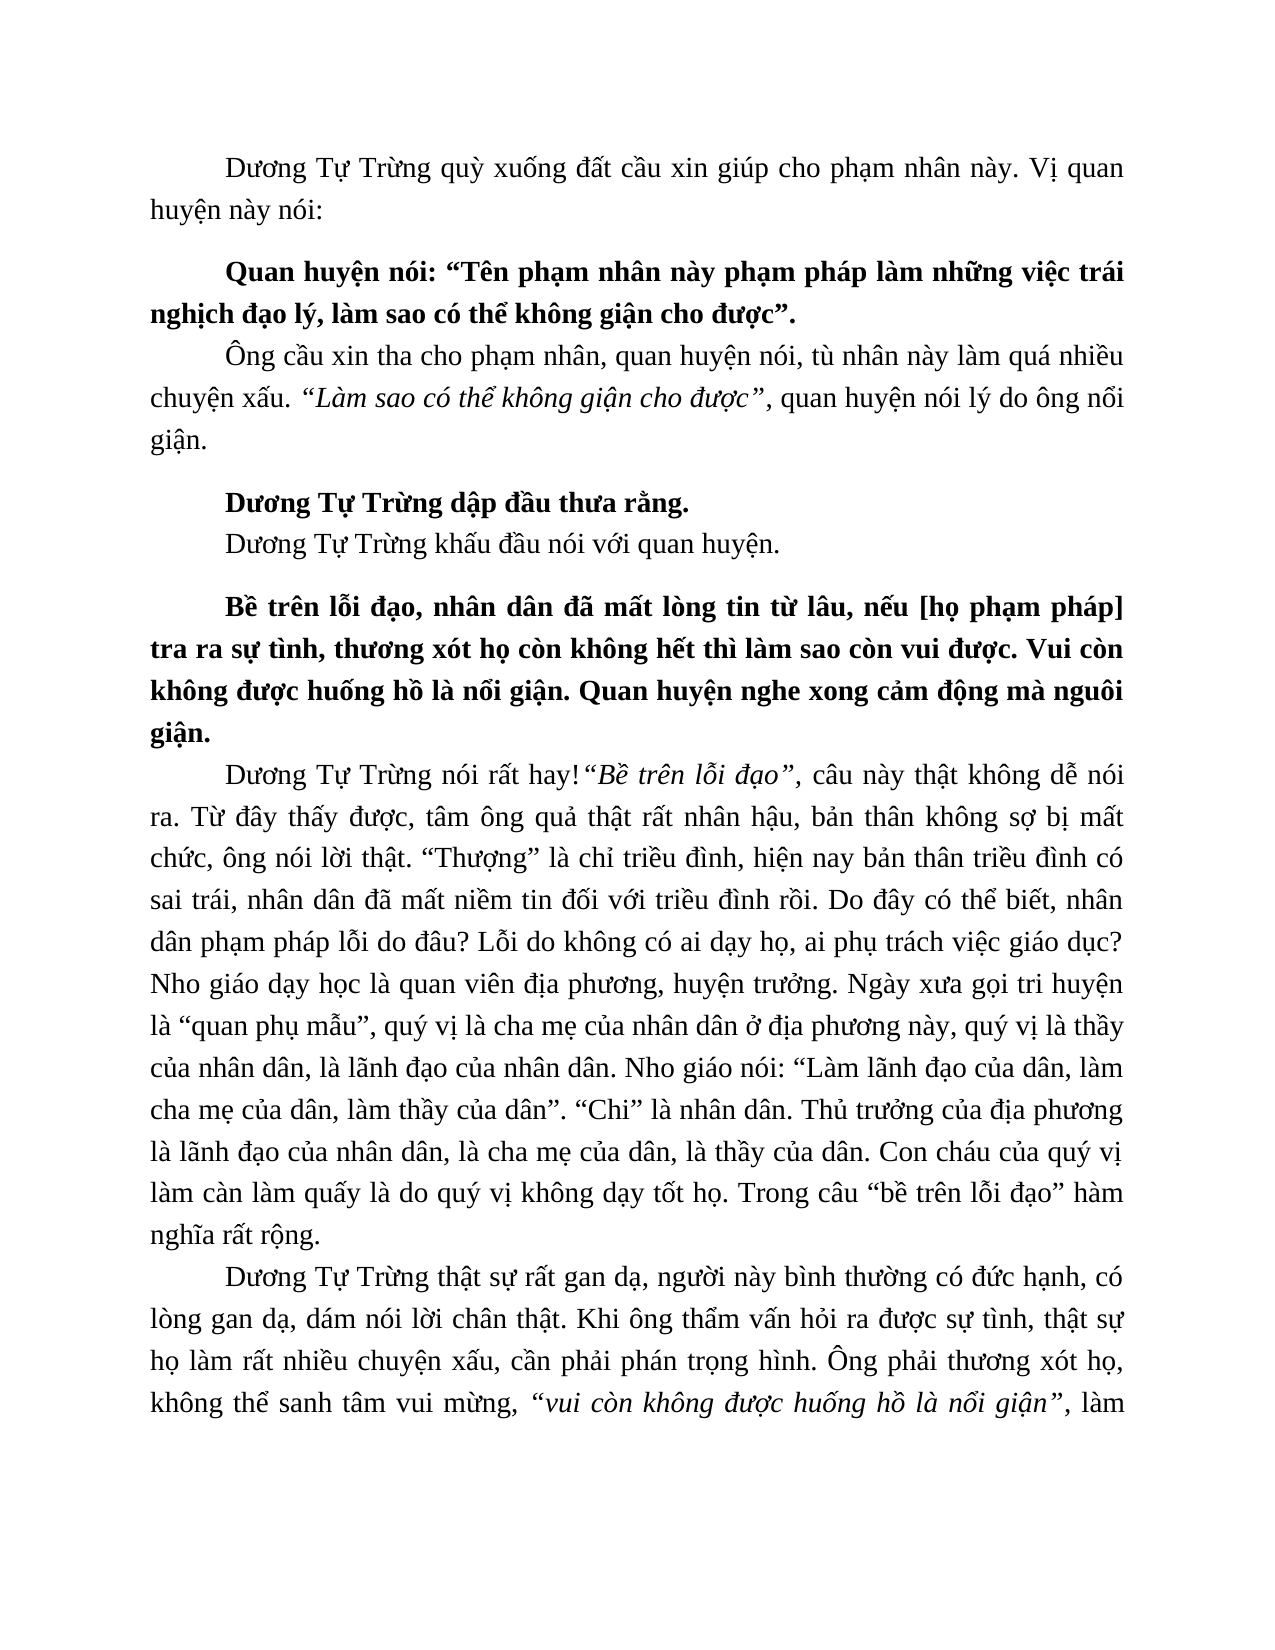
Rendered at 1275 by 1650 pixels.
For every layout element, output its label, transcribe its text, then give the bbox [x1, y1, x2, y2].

text Dương Tự Trừng nói rất hay!“Bề trên lỗi đạo”, câu này thật không dễ nói ra. Từ đây thấy được, tâm ông quả thật rất nhân hậu, bản thân không sợ bị mất chức, ông nói lời thật. “Thượng” là chỉ triều đình, hiện nay bản thân triều đình có sai trái, nhân dân đã mất niềm tin đối với triều đình rồi. Do đây có thể biết, nhân dân phạm pháp lỗi do đâu? Lỗi do không có ai dạy họ, ai phụ trách việc giáo dục? Nho giáo dạy học là quan viên địa phương, huyện trưởng. Ngày xưa gọi tri huyện là “quan phụ mẫu”, quý vị là cha mẹ của nhân dân ở địa phương này, quý vị là thầy của nhân dân, là lãnh đạo của nhân dân. Nho giáo nói: “Làm lãnh đạo của dân, làm cha mẹ của dân, làm thầy của dân”. “Chi” là nhân dân. Thủ trưởng của địa phương là lãnh đạo của nhân dân, là cha mẹ của dân, là thầy của dân. Con cháu của quý vị làm càn làm quấy là do quý vị không dạy tốt họ. Trong câu “bề trên lỗi đạo” hàm nghĩa rất rộng. [150, 757, 1125, 1251]
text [150, 1259, 1125, 1418]
text Ông cầu xin tha cho phạm nhân, quan huyện nói, tù nhân này làm quá nhiều chuyện xấu. “Làm sao có thể không giận cho được”, quan huyện nói lý do ông nổi giận. [150, 338, 1125, 456]
text Bề trên lỗi đạo, nhân dân đã mất lòng tin từ lâu, nếu [họ phạm pháp] tra ra sự tình, thương xót họ còn không hết thì làm sao còn vui được. Vui còn không được huống hồ là nổi giận. Quan huyện nghe xong cảm động mà nguôi giận. [150, 589, 1125, 748]
text Quan huyện nói: “Tên phạm nhân này phạm pháp làm những việc trái nghịch đạo lý, làm sao có thể không giận cho được”. [150, 254, 1125, 330]
text Dương Tự Trừng khấu đầu nói với quan huyện. [150, 527, 1125, 560]
text Dương Tự Trừng dập đầu thưa rằng. [150, 485, 1125, 518]
text Dương Tự Trừng quỳ xuống đất cầu xin giúp cho phạm nhân này. Vị quan huyện này nói: [150, 150, 1125, 225]
